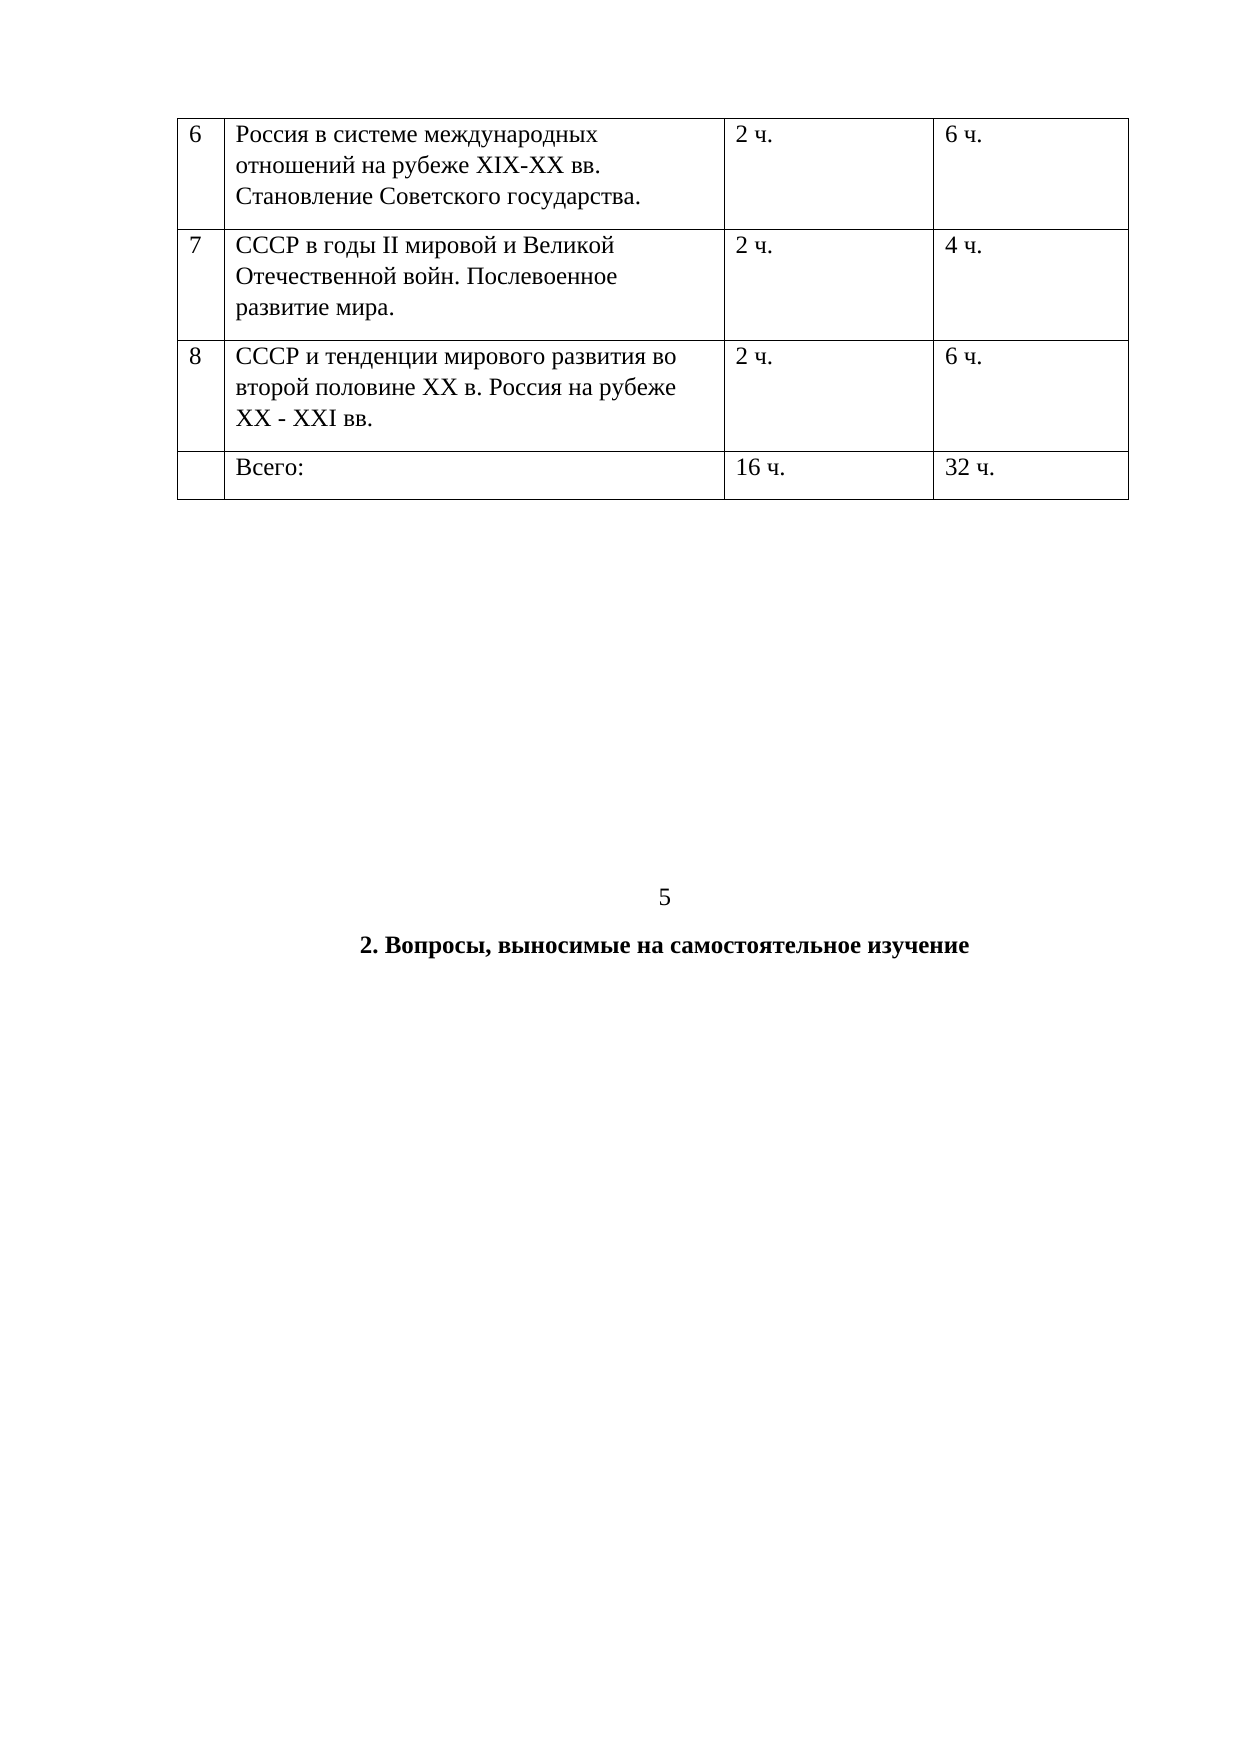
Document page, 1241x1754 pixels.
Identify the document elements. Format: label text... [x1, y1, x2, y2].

table_cell 7 [178, 230, 224, 340]
table_cell 6 [178, 119, 224, 229]
table_cell Всего: [225, 452, 724, 499]
text 5 [177, 882, 1152, 911]
text 2. Вопросы, выносимые на самостоятельное изучение [177, 930, 1152, 958]
table_cell 2 ч. [725, 119, 933, 229]
table_cell 16 ч. [725, 452, 933, 499]
table_cell 8 [178, 341, 224, 451]
table_cell [178, 452, 224, 499]
table_cell СССР в годы II мировой и Великой Отечественной войн. Послевоенное развитие мира. [225, 230, 724, 340]
table_cell 2 ч. [725, 341, 933, 451]
table_cell 4 ч. [934, 230, 1128, 340]
table_cell 6 ч. [934, 119, 1128, 229]
table_cell СССР и тенденции мирового развития во второй половине ХХ в. Россия на рубеже ХХ - XXI вв. [225, 341, 724, 451]
table_cell Россия в системе международных отношений на рубеже XIX-XX вв. Становление Советского государства. [225, 119, 724, 229]
table_cell 32 ч. [934, 452, 1128, 499]
table_cell 6 ч. [934, 341, 1128, 451]
table_cell 2 ч. [725, 230, 933, 340]
